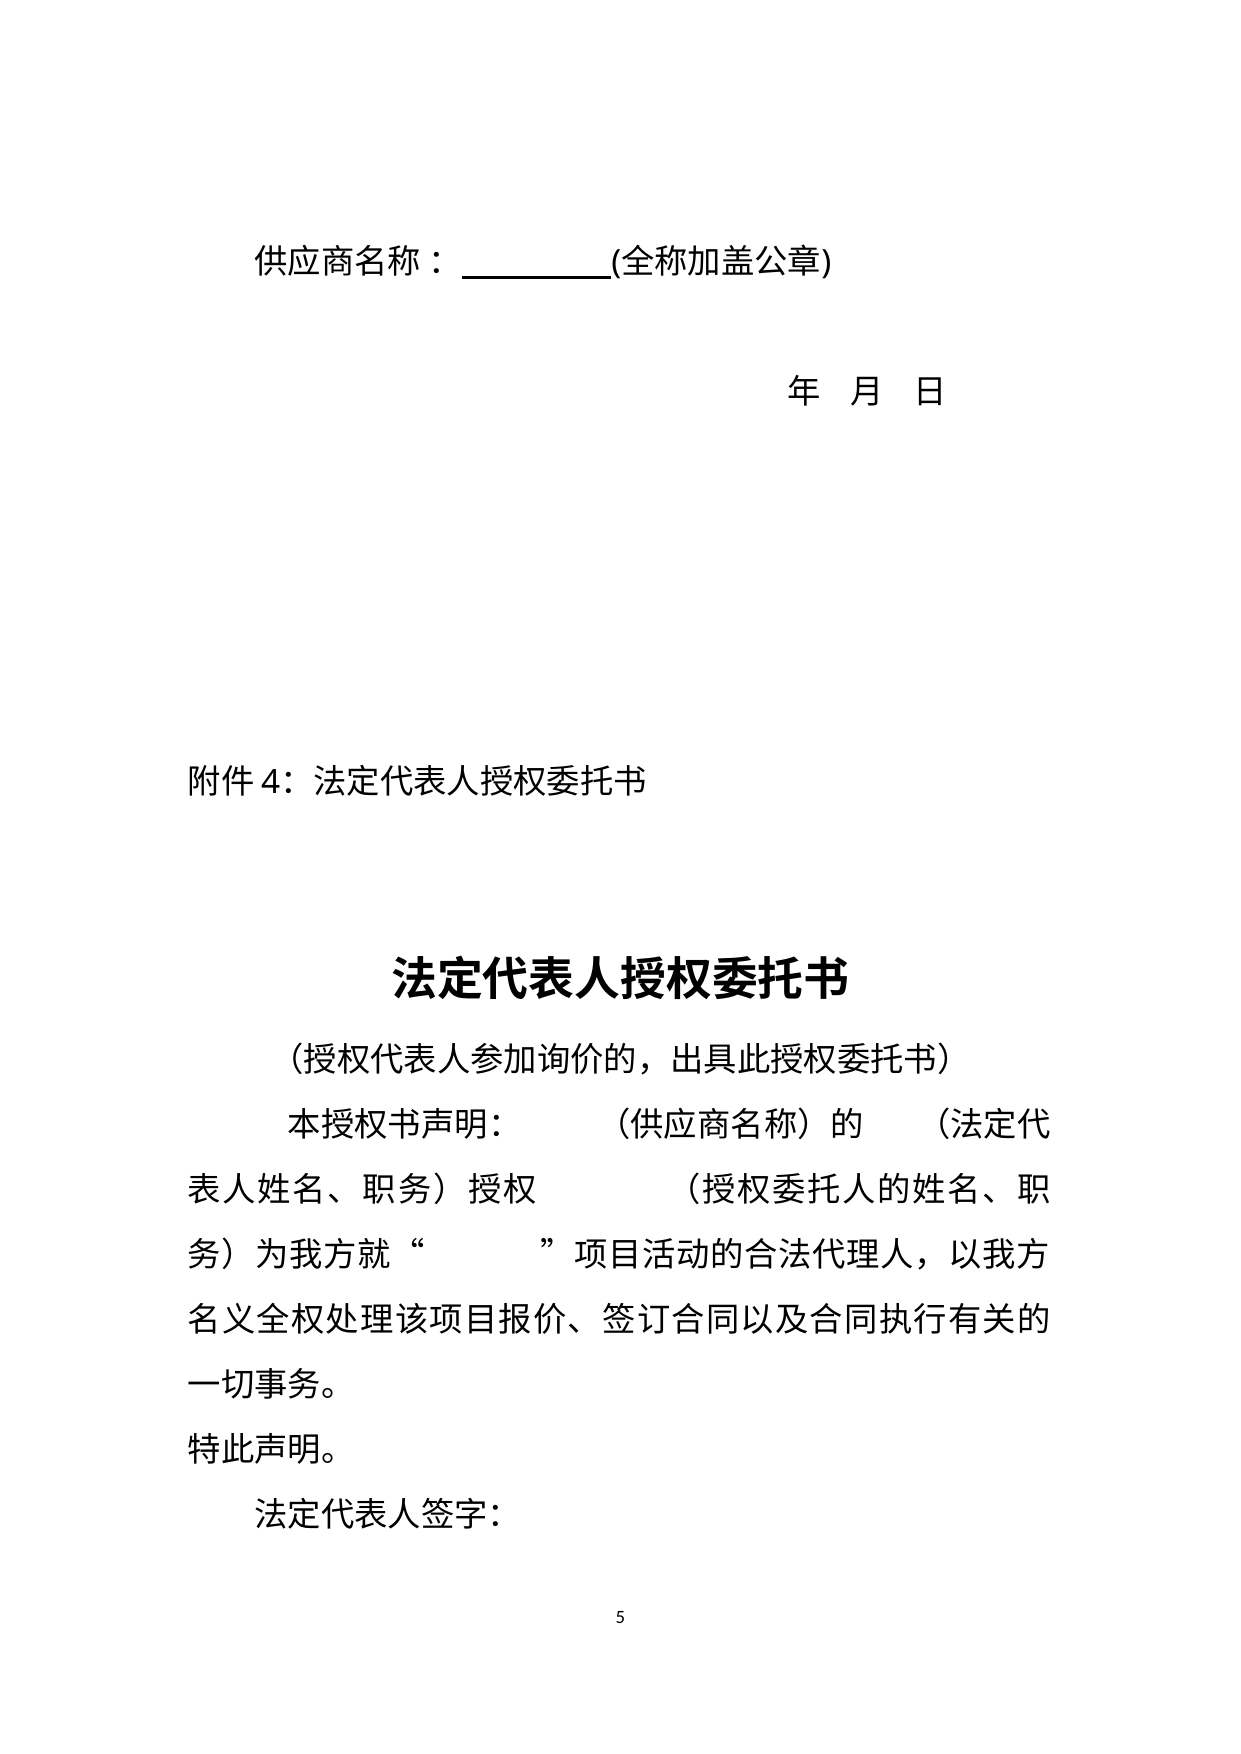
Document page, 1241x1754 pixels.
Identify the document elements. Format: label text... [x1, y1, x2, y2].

text 本授权书声明： （供应商名称）的 （法定代表人姓名、职务）授权 （授权委托人的姓名、职务）为我方就“ ”项目活动的合法代理人，以我方名义全权处理该项目报价、签订合同以及合同执行有关的一切事务。 [187, 1090, 1053, 1415]
text 供应商名称 ： (全称加盖公章) [187, 227, 1053, 292]
text 法定代表人授权委托书 [187, 927, 1053, 1025]
text 年 月 日 [187, 357, 1053, 422]
text 附件4：法定代表人授权委托书 [187, 747, 1053, 812]
text 特此声明。 [187, 1415, 1053, 1480]
text 法定代表人签字： [187, 1480, 1053, 1545]
text （授权代表人参加询价的，出具此授权委托书） [187, 1025, 1053, 1090]
